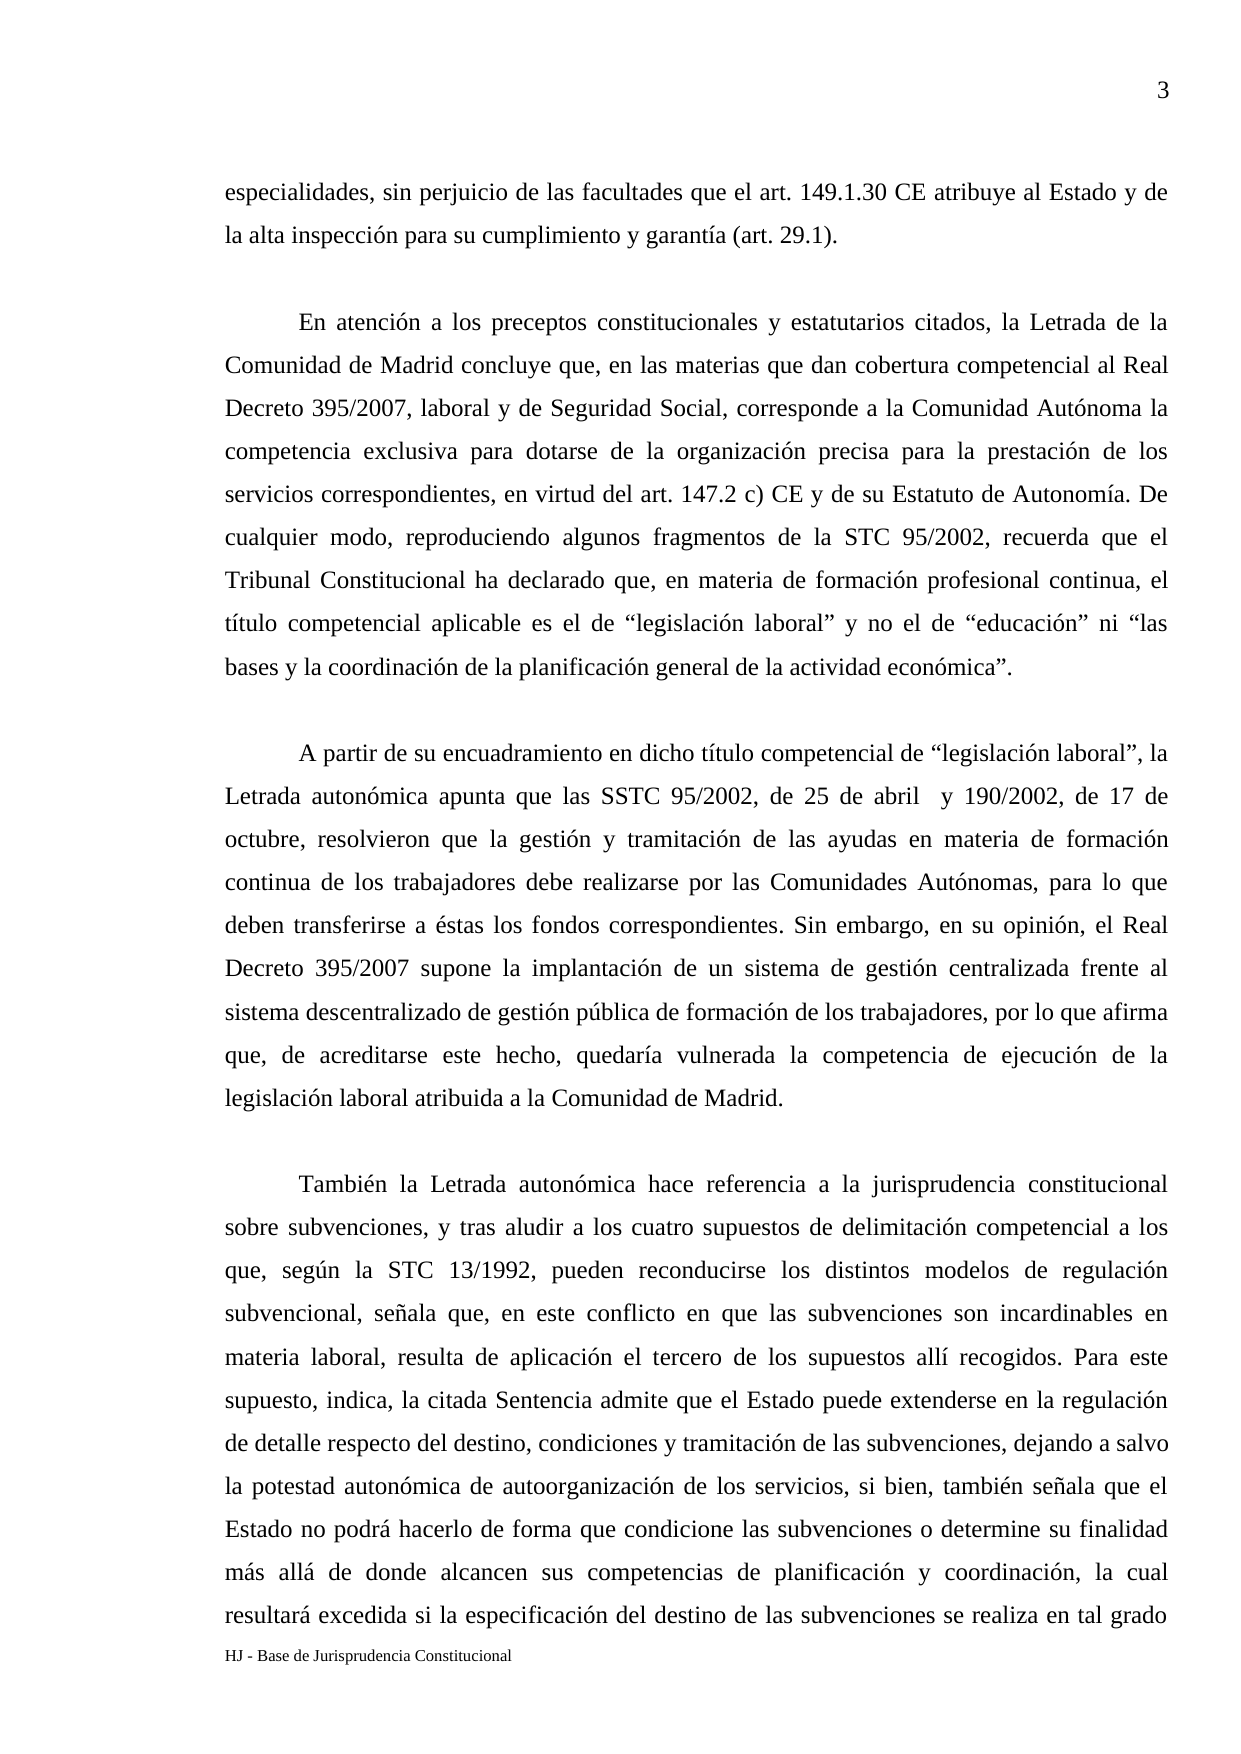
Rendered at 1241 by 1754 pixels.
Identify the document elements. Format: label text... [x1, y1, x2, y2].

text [224, 1169, 1169, 1629]
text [224, 177, 1169, 249]
text En atención a los preceptos constitucionales y estatutarios citados, la Letrada de la Comunidad de Madrid concluye que, en las materias que dan cobertura competencial al Real Decreto 395/2007, laboral y de Seguridad Social, corresponde a la Comunidad Autónoma la competencia exclusiva para dotarse de la organización precisa para la prestación de los servicios correspondientes, en virtud del art. 147.2 c) CE y de su Estatuto de Autonomía. De cualquier modo, reproduciendo algunos fragmentos de la STC 95/2002, recuerda que el Tribunal Constitucional ha declarado que, en materia de formación profesional continua, el título competencial aplicable es el de “legislación laboral” y no el de “educación” ni “las bases y la coordinación de la planificación general de la actividad económica”. [224, 307, 1169, 680]
text A partir de su encuadramiento en dicho título competencial de “legislación laboral”, la Letrada autonómica apunta que las SSTC 95/2002, de 25 de abril y 190/2002, de 17 de octubre, resolvieron que la gestión y tramitación de las ayudas en materia de formación continua de los trabajadores debe realizarse por las Comunidades Autónomas, para lo que deben transferirse a éstas los fondos correspondientes. Sin embargo, en su opinión, el Real Decreto 395/2007 supone la implantación de un sistema de gestión centralizada frente al sistema descentralizado de gestión pública de formación de los trabajadores, por lo que afirma que, de acreditarse este hecho, quedaría vulnerada la competencia de ejecución de la legislación laboral atribuida a la Comunidad de Madrid. [224, 738, 1169, 1112]
